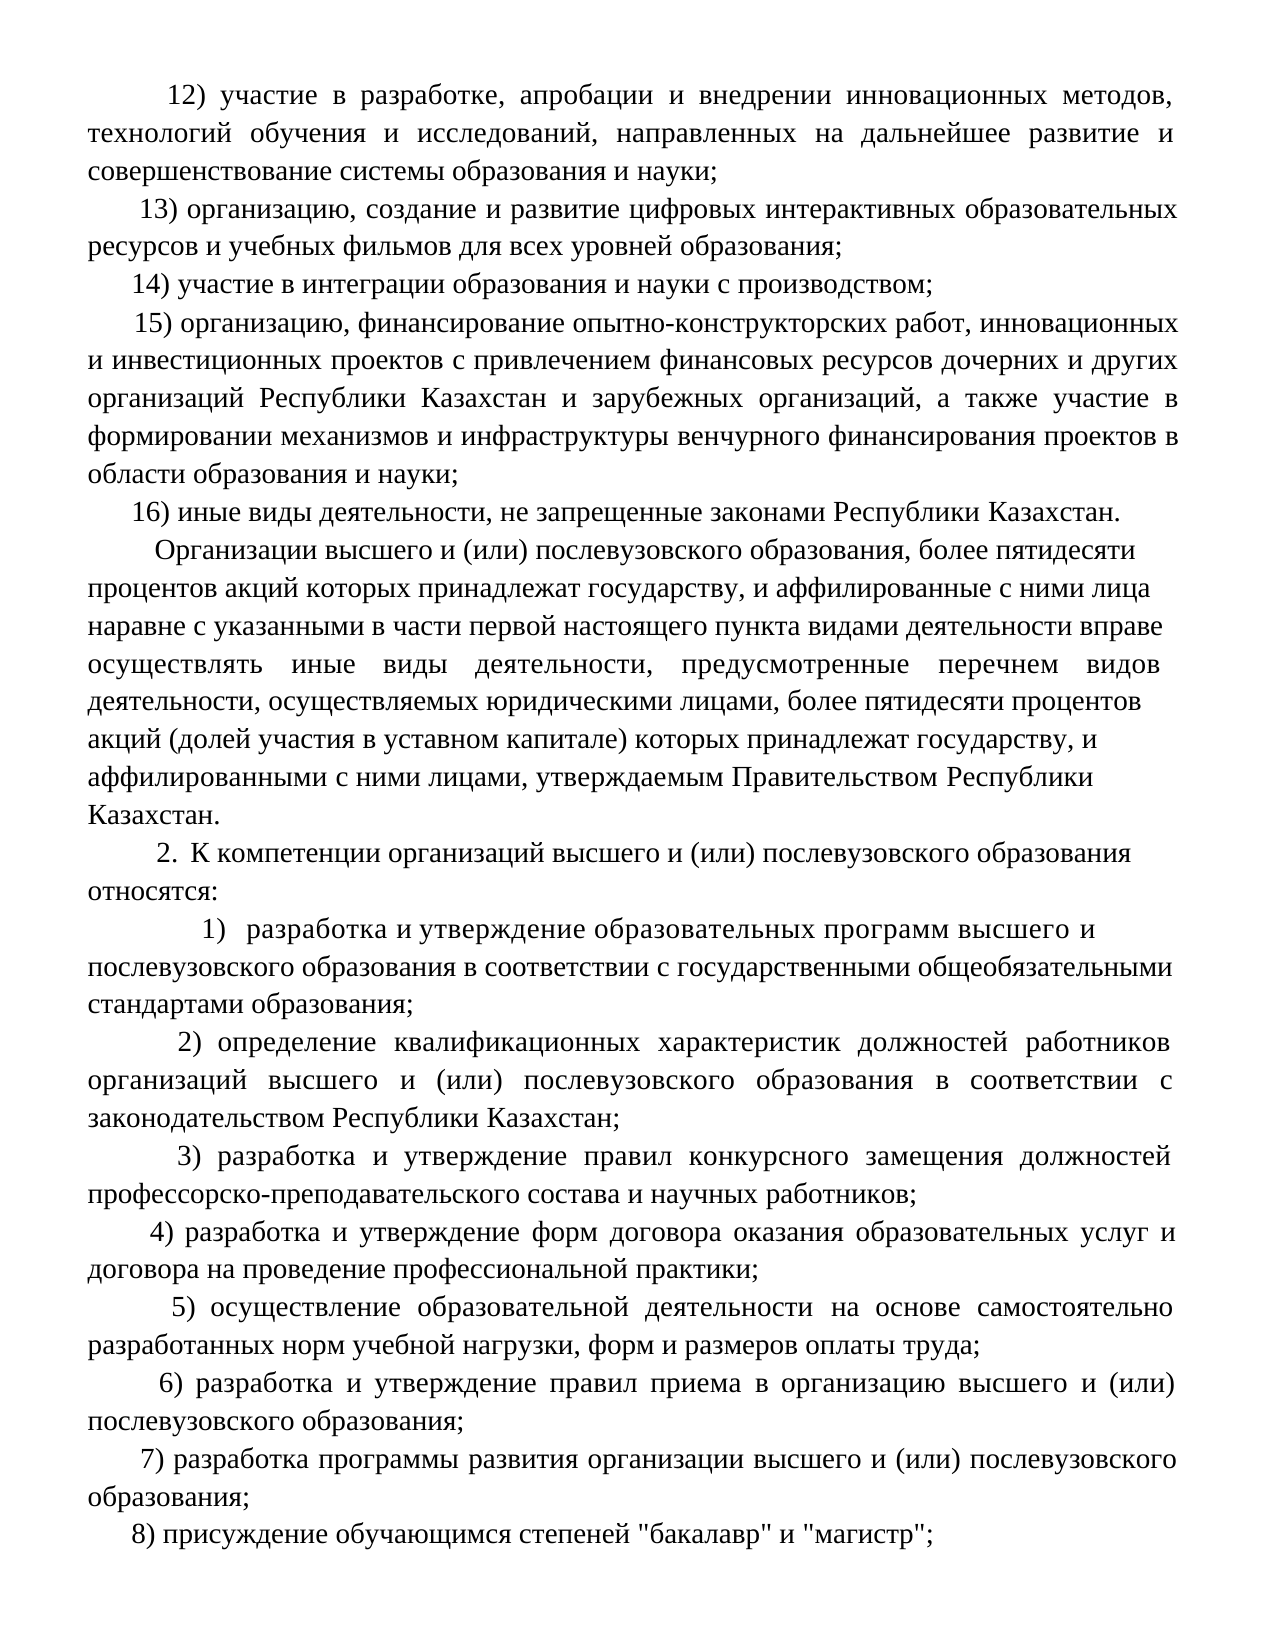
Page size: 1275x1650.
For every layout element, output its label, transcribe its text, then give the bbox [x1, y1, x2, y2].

list организацию, финансирование опытно-конструкторских работ, инновационных и инвестиционных проектов с привлечением финансовых ресурсов дочерних и других организаций Республики Казахстан и зарубежных организаций, а также участие в формировании механизмов и инфраструктуры венчурного финансирования проектов в области образования и науки; [87, 305, 1179, 489]
list разработка и утверждение правил приема в организацию высшего и (или) послевузовского образования; [87, 1365, 1175, 1437]
list иные виды деятельности, не запрещенные законами Республики Казахстан. [131, 494, 1200, 527]
list разработка и утверждение форм договора оказания образовательных услуг и договора на проведение профессиональной практики; [87, 1214, 1177, 1285]
list разработка и утверждение правил конкурсного замещения должностей профессорско-преподавательского состава и научных работников; [87, 1138, 1172, 1209]
list разработка и утверждение образовательных программ высшего и послевузовского образования в соответствии с государственными общеобязательными стандартами образования; [87, 911, 1179, 1020]
list К компетенции организаций высшего и (или) послевузовского образования относятся: [87, 835, 1175, 906]
list разработка программы развития организации высшего и (или) послевузовского образования; [87, 1441, 1178, 1512]
text Организации высшего и (или) послевузовского образования, более пятидесяти процентов акций которых принадлежат государству, и аффилированные с ними лица наравне с указанными в части первой настоящего пункта видами деятельности вправе осуществлять иные виды деятельности, предусмотренные перечнем видов деятельности, осуществляемых юридическими лицами, более пятидесяти процентов акций (долей участия в уставном капитале) которых принадлежат государству, и аффилированными с ними лицами, утверждаемым Правительством Республики Казахстан. [87, 532, 1171, 831]
list определение квалификационных характеристик должностей работников организаций высшего и (или) послевузовского образования в соответствии с законодательством Республики Казахстан; [87, 1024, 1172, 1134]
list участие в разработке, апробации и внедрении инновационных методов, технологий обучения и исследований, направленных на дальнейшее развитие и совершенствование системы образования и науки; [87, 77, 1174, 186]
list присуждение обучающимся степеней "бакалавр" и "магистр"; [131, 1517, 1200, 1550]
list осуществление образовательной деятельности на основе самостоятельно разработанных норм учебной нагрузки, форм и размеров оплаты труда; [87, 1289, 1173, 1361]
list участие в интеграции образования и науки с производством; [131, 266, 1200, 300]
list организацию, создание и развитие цифровых интерактивных образовательных ресурсов и учебных фильмов для всех уровней образования; [87, 191, 1178, 262]
